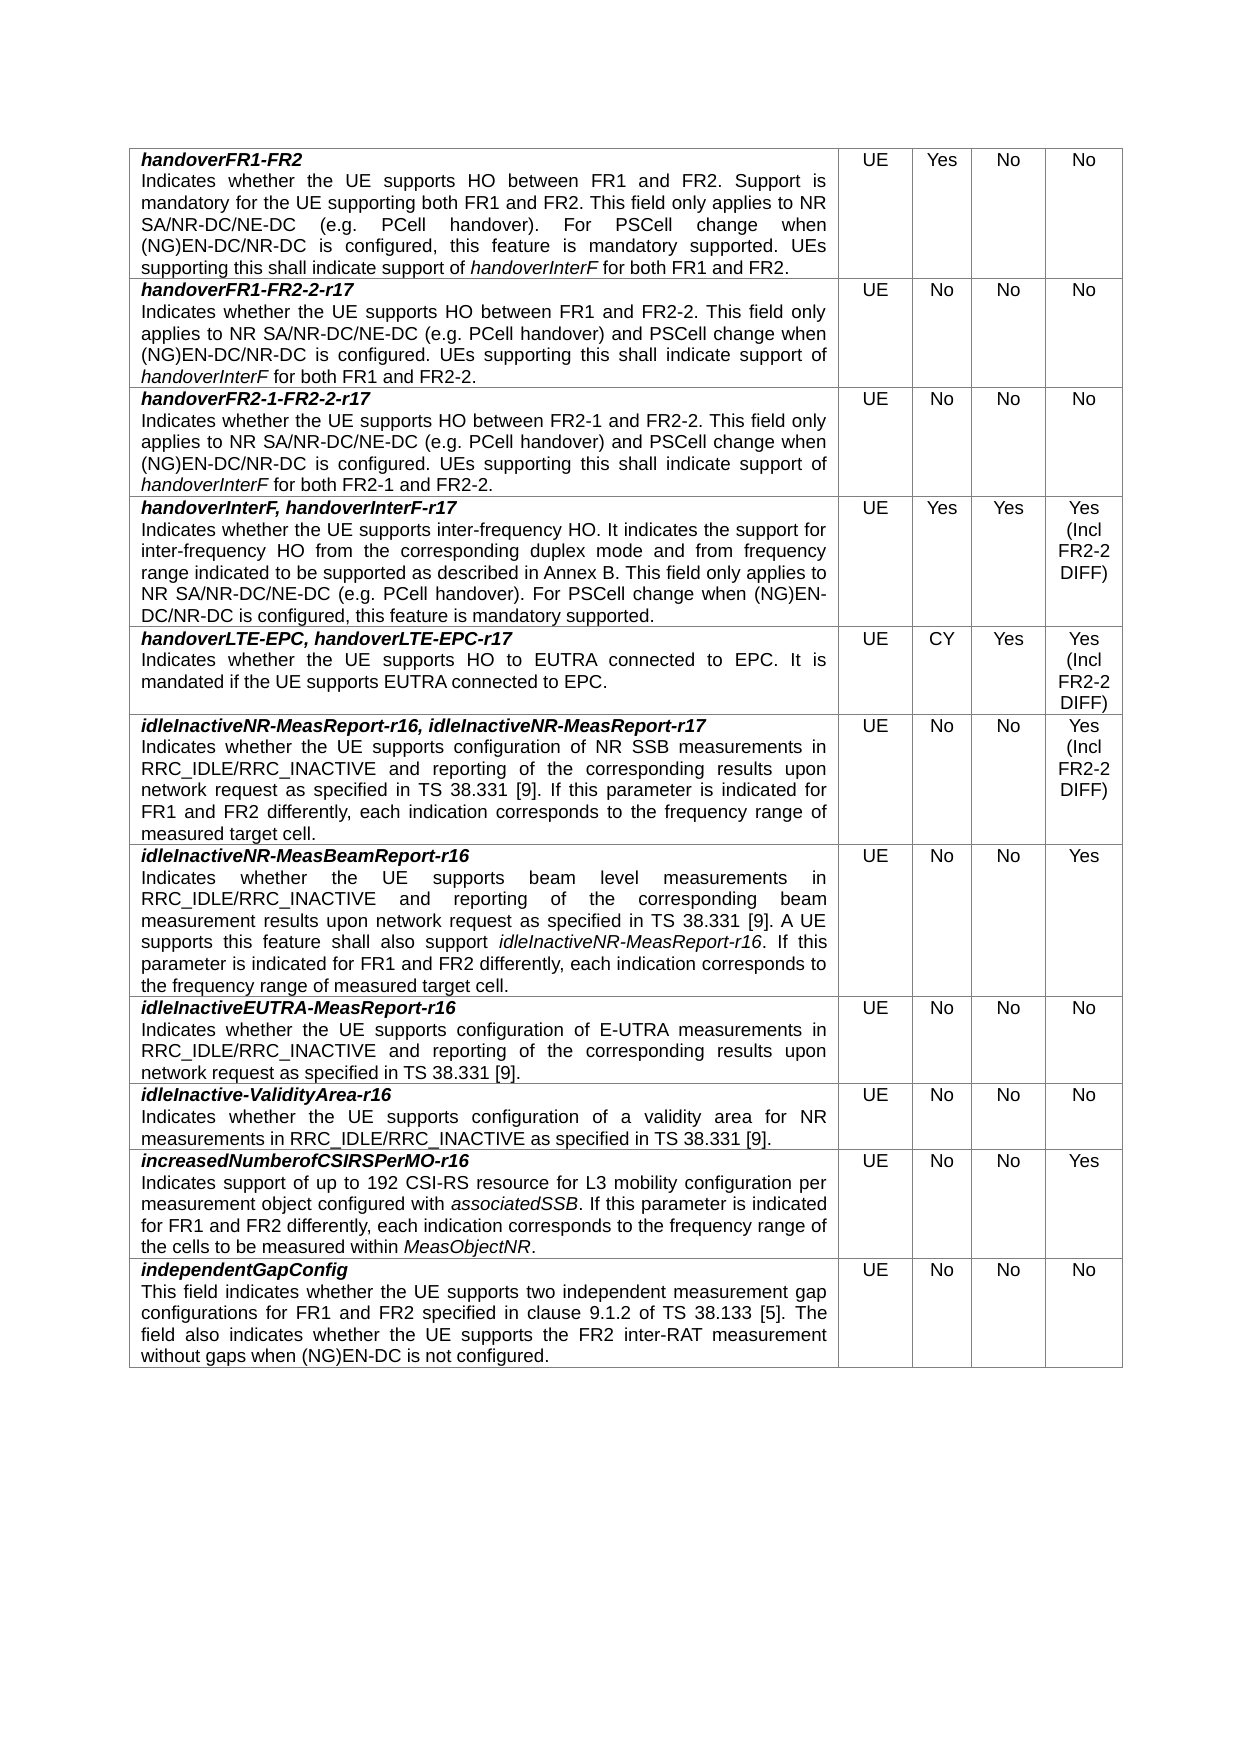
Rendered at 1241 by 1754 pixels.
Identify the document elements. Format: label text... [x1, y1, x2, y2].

table_cell handoverFR1-FR2-2-r17 Indicates whether the UE supports HO between FR1 and FR2-2. This field only applies to NR SA/NR-DC/NE-DC (e.g. PCell handover) and PSCell change when (NG)EN-DC/NR-DC is configured. UEs supporting this shall indicate support of handoverInterF for both FR1 and FR2-2. [130, 279, 838, 387]
table_cell Yes [913, 497, 971, 626]
table_cell handoverLTE-EPC, handoverLTE-EPC-r17 Indicates whether the UE supports HO to EUTRA connected to EPC. It is mandated if the UE supports EUTRA connected to EPC. [130, 627, 838, 713]
table_cell CY [913, 627, 971, 713]
table_cell No [972, 1084, 1045, 1149]
table_cell idleInactiveNR-MeasReport-r16, idleInactiveNR-MeasReport-r17 Indicates whether the UE supports configuration of NR SSB measurements in RRC_IDLE/RRC_INACTIVE and reporting of the corresponding results upon network request as specified in TS 38.331 [9]. If this parameter is indicated for FR1 and FR2 differently, each indication corresponds to the frequency range of measured target cell. [130, 715, 838, 844]
table_cell handoverFR2-1-FR2-2-r17 Indicates whether the UE supports HO between FR2-1 and FR2-2. This field only applies to NR SA/NR-DC/NE-DC (e.g. PCell handover) and PSCell change when (NG)EN-DC/NR-DC is configured. UEs supporting this shall indicate support of handoverInterF for both FR2-1 and FR2-2. [130, 388, 838, 496]
table_cell No [972, 997, 1045, 1083]
table_cell No [913, 1259, 971, 1367]
table_cell independentGapConfig This field indicates whether the UE supports two independent measurement gap configurations for FR1 and FR2 specified in clause 9.1.2 of TS 38.133 [5]. The field also indicates whether the UE supports the FR2 inter-RAT measurement without gaps when (NG)EN-DC is not configured. [130, 1259, 838, 1367]
table_cell Yes [1046, 845, 1122, 996]
table_cell No [1046, 388, 1122, 496]
table_cell Yes [972, 627, 1045, 713]
table_cell UE [839, 715, 912, 844]
table_cell No [913, 1150, 971, 1258]
table_cell No [1046, 279, 1122, 387]
table_cell No [972, 1150, 1045, 1258]
table_cell increasedNumberofCSIRSPerMO-r16 Indicates support of up to 192 CSI-RS resource for L3 mobility configuration per measurement object configured with associatedSSB. If this parameter is indicated for FR1 and FR2 differently, each indication corresponds to the frequency range of the cells to be measured within MeasObjectNR. [130, 1150, 838, 1258]
table_cell handoverFR1-FR2 Indicates whether the UE supports HO between FR1 and FR2. Support is mandatory for the UE supporting both FR1 and FR2. This field only applies to NR SA/NR-DC/NE-DC (e.g. PCell handover). For PSCell change when (NG)EN-DC/NR-DC is configured, this feature is mandatory supported. UEs supporting this shall indicate support of handoverInterF for both FR1 and FR2. [130, 149, 838, 278]
table_cell UE [839, 997, 912, 1083]
table_cell Yes (Incl FR2-2 DIFF) [1046, 497, 1122, 626]
table_cell handoverInterF, handoverInterF-r17 Indicates whether the UE supports inter-frequency HO. It indicates the support for inter-frequency HO from the corresponding duplex mode and from frequency range indicated to be supported as described in Annex B. This field only applies to NR SA/NR-DC/NE-DC (e.g. PCell handover). For PSCell change when (NG)EN-DC/NR-DC is configured, this feature is mandatory supported. [130, 497, 838, 626]
table_cell No [972, 279, 1045, 387]
table_cell UE [839, 1259, 912, 1367]
table_cell idleInactiveNR-MeasBeamReport-r16 Indicates whether the UE supports beam level measurements in RRC_IDLE/RRC_INACTIVE and reporting of the corresponding beam measurement results upon network request as specified in TS 38.331 [9]. A UE supports this feature shall also support idleInactiveNR-MeasReport-r16. If this parameter is indicated for FR1 and FR2 differently, each indication corresponds to the frequency range of measured target cell. [130, 845, 838, 996]
table_cell idleInactive-ValidityArea-r16 Indicates whether the UE supports configuration of a validity area for NR measurements in RRC_IDLE/RRC_INACTIVE as specified in TS 38.331 [9]. [130, 1084, 838, 1149]
table_cell UE [839, 845, 912, 996]
table_cell UE [839, 1150, 912, 1258]
table_cell No [972, 715, 1045, 844]
table_cell No [1046, 1084, 1122, 1149]
table_cell No [1046, 1259, 1122, 1367]
table_cell No [913, 845, 971, 996]
table_cell No [1046, 997, 1122, 1083]
table_cell No [913, 388, 971, 496]
table_cell UE [839, 149, 912, 278]
table_cell UE [839, 388, 912, 496]
table_cell No [913, 1084, 971, 1149]
table_cell UE [839, 497, 912, 626]
table_cell Yes [1046, 1150, 1122, 1258]
table_cell UE [839, 627, 912, 713]
table_cell No [913, 279, 971, 387]
table_cell No [972, 149, 1045, 278]
table_cell UE [839, 279, 912, 387]
table_cell Yes [972, 497, 1045, 626]
table_cell No [972, 845, 1045, 996]
table_cell No [1046, 149, 1122, 278]
table_cell No [913, 997, 971, 1083]
table_cell No [972, 1259, 1045, 1367]
table_cell UE [839, 1084, 912, 1149]
table_cell Yes (Incl FR2-2 DIFF) [1046, 627, 1122, 713]
table_cell No [972, 388, 1045, 496]
table_cell idleInactiveEUTRA-MeasReport-r16 Indicates whether the UE supports configuration of E-UTRA measurements in RRC_IDLE/RRC_INACTIVE and reporting of the corresponding results upon network request as specified in TS 38.331 [9]. [130, 997, 838, 1083]
table_cell No [913, 715, 971, 844]
table_cell Yes (Incl FR2-2 DIFF) [1046, 715, 1122, 844]
table_cell Yes [913, 149, 971, 278]
